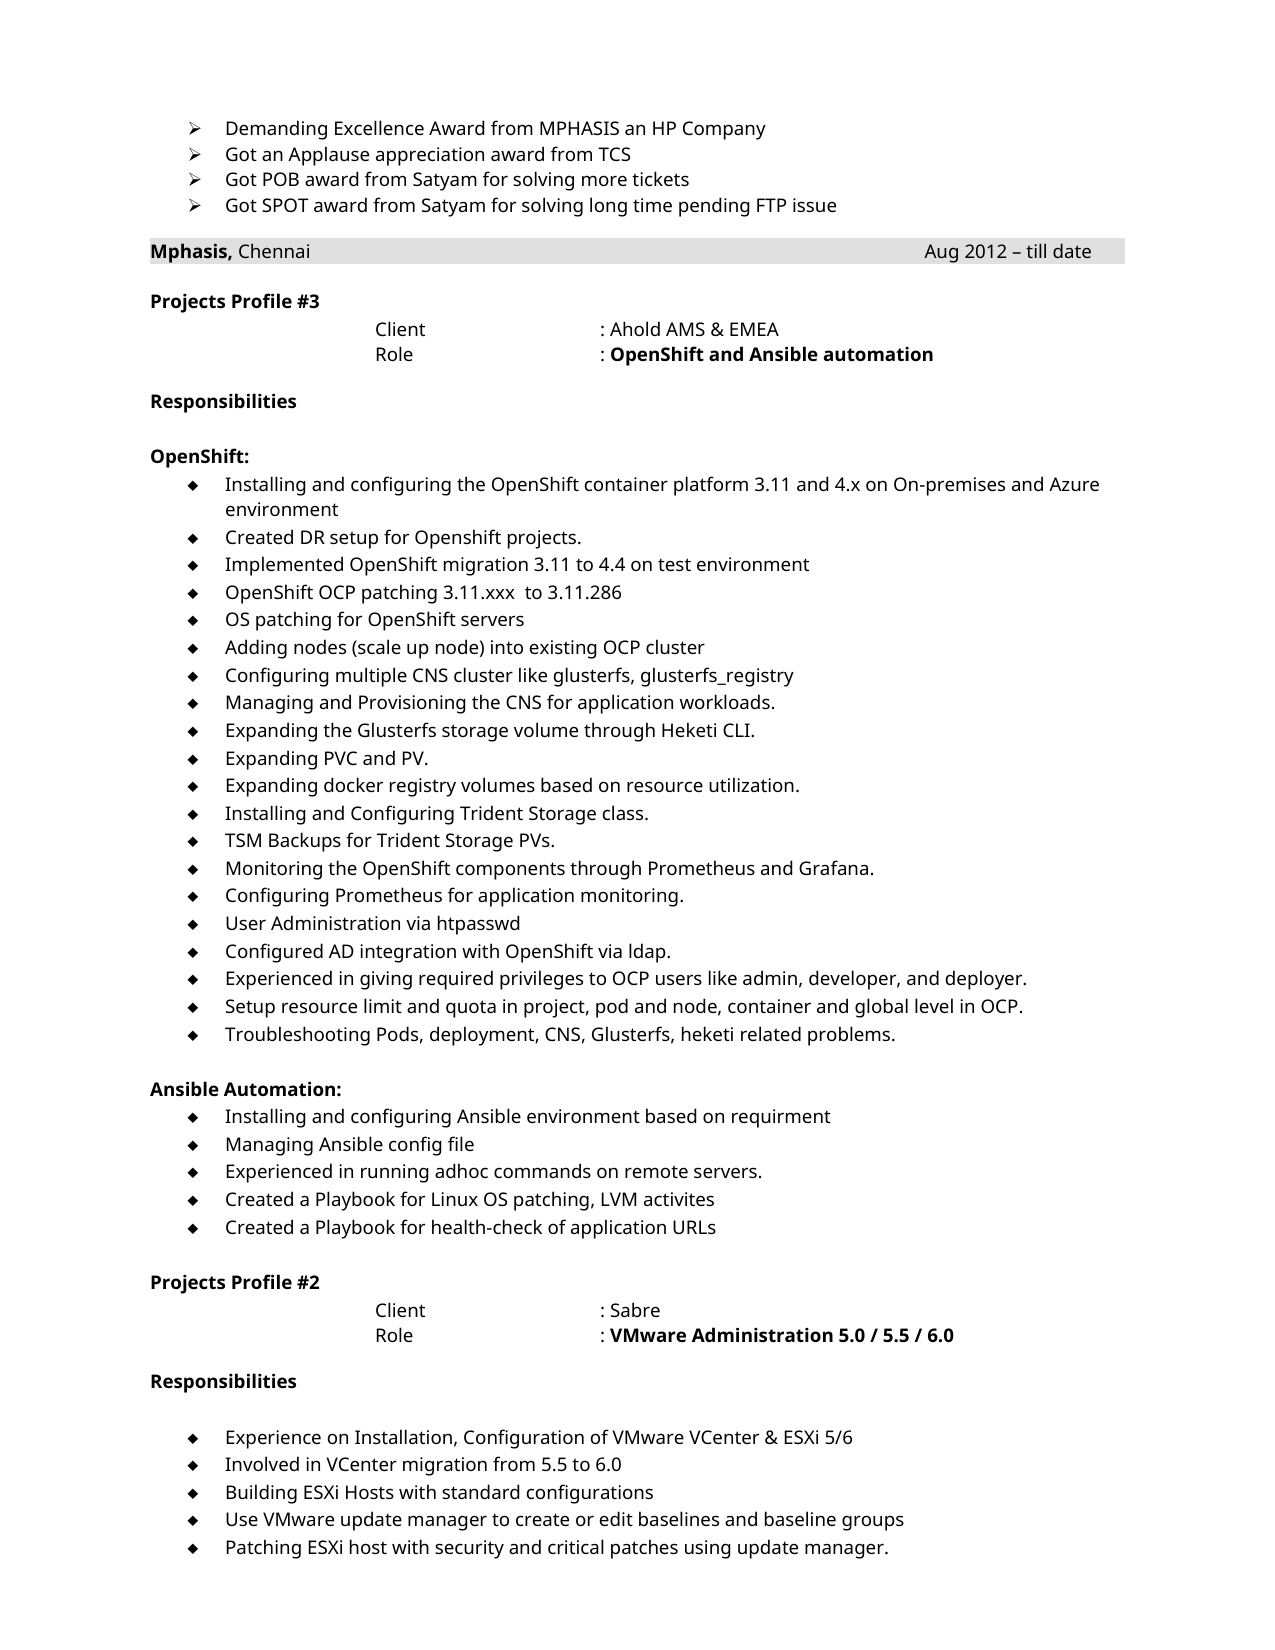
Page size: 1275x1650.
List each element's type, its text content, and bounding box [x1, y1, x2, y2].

list Use VMware update manager to create or edit baselines and baseline groups [187, 1507, 1125, 1532]
list Monitoring the OpenShift components through Prometheus and Grafana. [187, 855, 1125, 881]
list Patching ESXi host with security and critical patches using update manager. [187, 1534, 1125, 1560]
list Implemented OpenShift migration 3.11 to 4.4 on test environment [187, 552, 1125, 577]
list Created DR setup for Openshift projects. [187, 524, 1125, 549]
list Expanding docker registry volumes based on resource utilization. [187, 772, 1125, 798]
list Configured AD integration with OpenShift via ldap. [187, 938, 1125, 963]
list Experience on Installation, Configuration of VMware VCenter & ESXi 5/6 [187, 1424, 1125, 1449]
list Got POB award from Satyam for solving more tickets [187, 167, 1125, 192]
list Configuring Prometheus for application monitoring. [187, 883, 1125, 908]
text Projects Profile #2 [150, 1269, 1125, 1295]
list Got an Applause appreciation award from TCS [187, 141, 1125, 167]
list Client : Ahold AMS & EMEA [300, 316, 1125, 342]
list Client : Sabre [300, 1297, 1125, 1322]
list Installing and configuring Ansible environment based on requirment [187, 1104, 1125, 1129]
text Ansible Automation: [150, 1076, 1125, 1102]
list Got SPOT award from Satyam for solving long time pending FTP issue [187, 192, 1125, 218]
list Created a Playbook for health-check of application URLs [187, 1214, 1125, 1239]
list Experienced in running adhoc commands on remote servers. [187, 1159, 1125, 1184]
list Building ESXi Hosts with standard configurations [187, 1479, 1125, 1505]
text Responsibilities [150, 1369, 1125, 1394]
list Installing and configuring the OpenShift container platform 3.11 and 4.x on On-premises and Azure environment [187, 471, 1125, 522]
list Expanding PVC and PV. [187, 745, 1125, 770]
list TSM Backups for Trident Storage PVs. [187, 828, 1125, 853]
list Managing Ansible config file [187, 1131, 1125, 1157]
list Experienced in giving required privileges to OCP users like admin, developer, and deployer. [187, 966, 1125, 991]
list OS patching for OpenShift servers [187, 607, 1125, 632]
list Adding nodes (scale up node) into existing OCP cluster [187, 634, 1125, 660]
list Role : OpenShift and Ansible automation [225, 342, 1125, 367]
list Configuring multiple CNS cluster like glusterfs, glusterfs_registry [187, 662, 1125, 687]
list Demanding Excellence Award from MPHASIS an HP Company [187, 116, 1125, 141]
list Created a Playbook for Linux OS patching, LVM activites [187, 1186, 1125, 1212]
list Managing and Provisioning the CNS for application workloads. [187, 689, 1125, 715]
text Mphasis, Chennai Aug 2012 – till date [150, 238, 1125, 264]
list Installing and Configuring Trident Storage class. [187, 800, 1125, 826]
list User Administration via htpasswd [187, 910, 1125, 936]
list OpenShift OCP patching 3.11.xxx to 3.11.286 [187, 579, 1125, 605]
list Troubleshooting Pods, deployment, CNS, Glusterfs, heketi related problems. [187, 1021, 1125, 1046]
text Projects Profile #3 [150, 288, 1125, 314]
list Setup resource limit and quota in project, pod and node, container and global level in OCP. [187, 993, 1125, 1019]
text Responsibilities [150, 388, 1125, 413]
list Expanding the Glusterfs storage volume through Heketi CLI. [187, 717, 1125, 743]
list Role : VMware Administration 5.0 / 5.5 / 6.0 [225, 1322, 1125, 1348]
list Involved in VCenter migration from 5.5 to 6.0 [187, 1452, 1125, 1477]
text OpenShift: [150, 443, 1125, 469]
